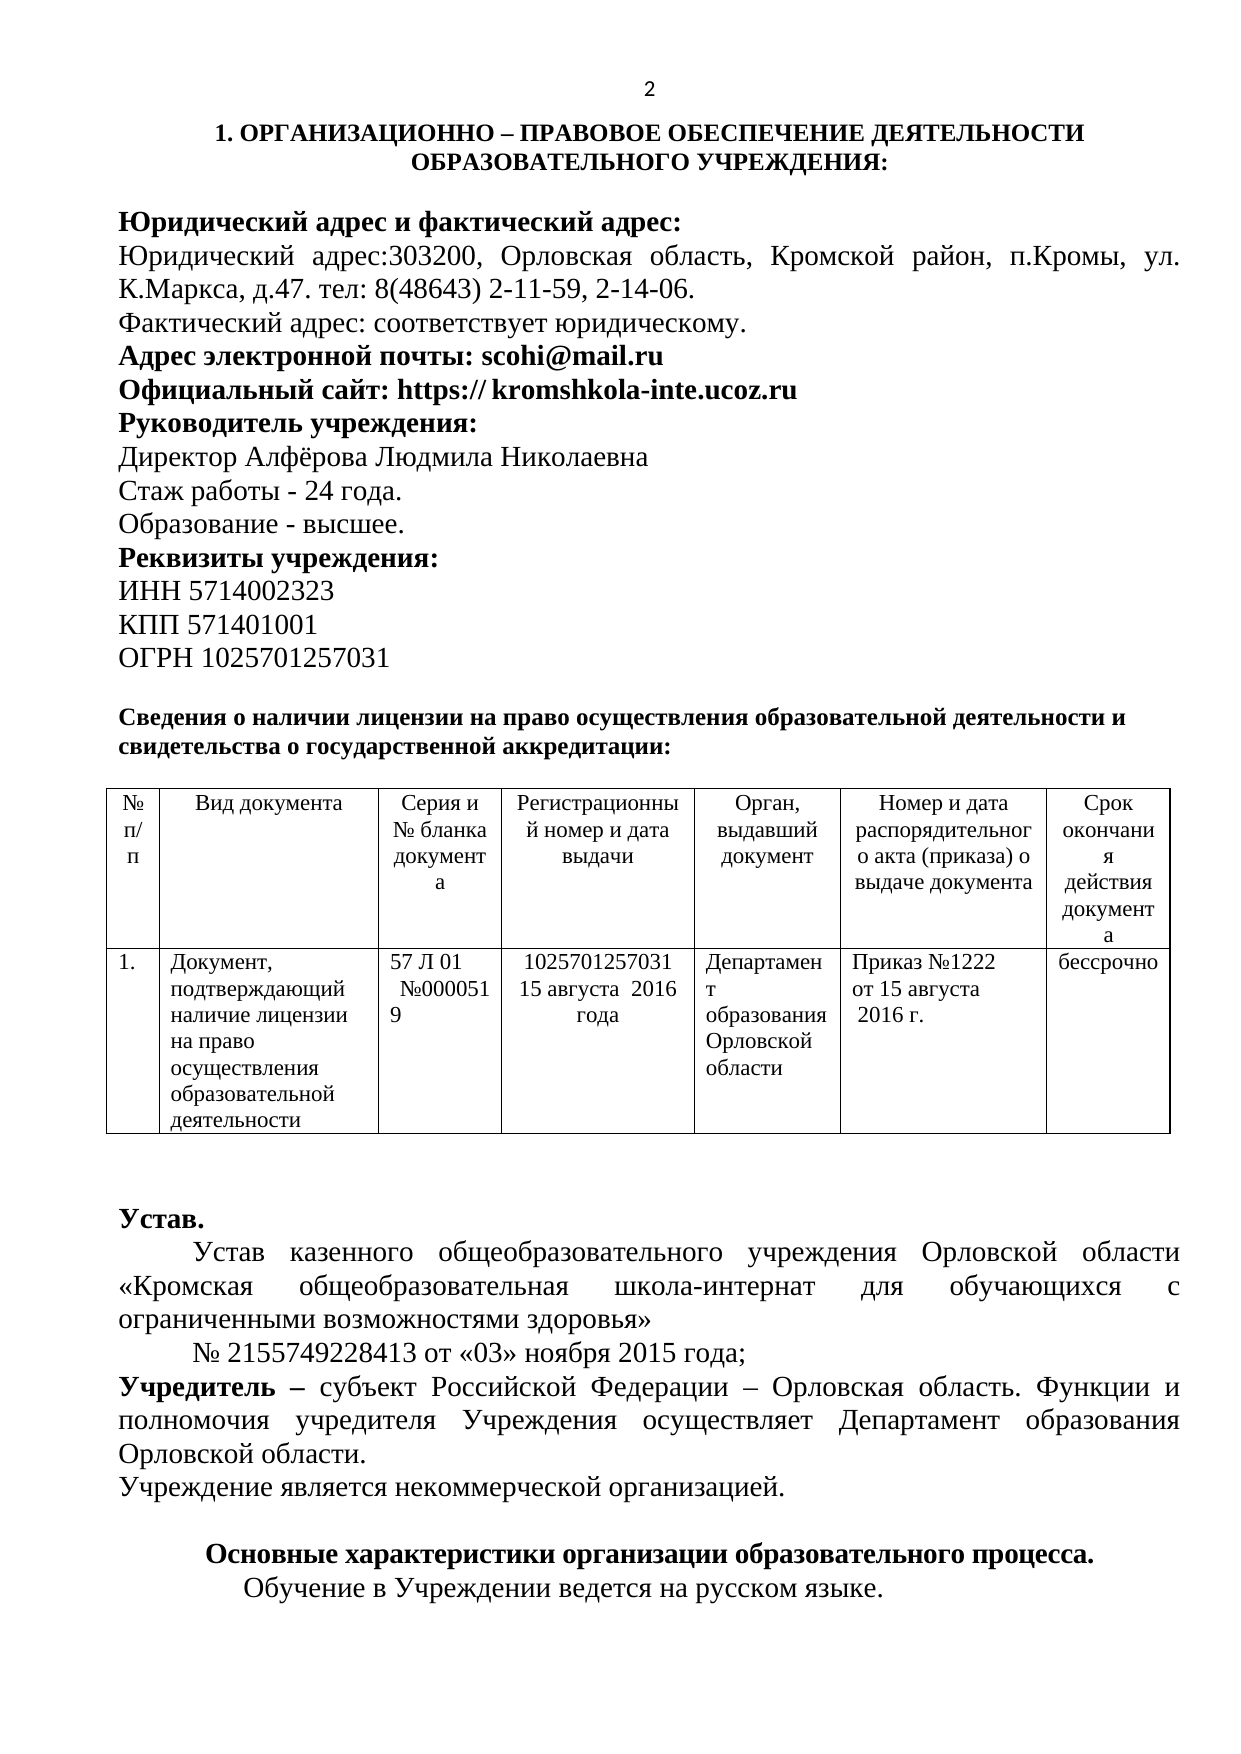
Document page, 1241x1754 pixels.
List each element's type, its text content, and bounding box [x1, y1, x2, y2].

text Учредитель – субъект Российской Федерации – Орловская область. Функции и полномочия учредителя Учреждения осуществляет Департамент образования Орловской области. [118, 1369, 1181, 1469]
text ИНН 5714002323 [118, 573, 1181, 607]
table_cell Приказ №1222 от 15 августа 2016 г. [841, 949, 1046, 1133]
text КПП 571401001 [118, 607, 1181, 640]
table_header Срок окончания действия документа [1047, 789, 1169, 947]
table_cell Документ, подтверждающий наличие лицензии на право осуществления образовательной деятельности [160, 949, 378, 1133]
text Сведения о наличии лицензии на право осуществления образовательной деятельности и свидетельства о государственной аккредитации: [118, 702, 1181, 759]
text Основные характеристики организации образовательного процесса. [118, 1536, 1181, 1570]
table_cell 57 Л 01 №0000519 [379, 949, 501, 1133]
text Адрес электронной почты: scohi@mail.ru [118, 338, 1181, 372]
text Руководитель учреждения: [118, 406, 1181, 439]
table_header Номер и дата распорядительного акта (приказа) о выдаче документа [841, 789, 1046, 947]
table_cell бессрочно [1047, 949, 1169, 1133]
text Директор Алфёрова Людмила Николаевна [118, 439, 1181, 473]
text Устав. [118, 1201, 1181, 1234]
text Фактический адрес: соответствует юридическому. [118, 305, 1181, 338]
text Устав казенного общеобразовательного учреждения Орловской области «Кромская общеобразовательная школа-интернат для обучающихся с ограниченными возможностями здоровья» [118, 1234, 1181, 1335]
text ОБРАЗОВАТЕЛЬНОГО УЧРЕЖДЕНИЯ: [118, 147, 1181, 176]
text Образование - высшее. [118, 506, 1181, 540]
table_header Вид документа [160, 789, 378, 947]
text Юридический адрес и фактический адрес: [118, 204, 1181, 238]
text 1. ОРГАНИЗАЦИОННО – ПРАВОВОЕ ОБЕСПЕЧЕНИЕ ДЕЯТЕЛЬНОСТИ [118, 118, 1181, 147]
table_header Серия и № бланка документа [379, 789, 501, 947]
text Стаж работы - 24 года. [118, 473, 1181, 506]
table_header Регистрационный номер и дата выдачи [502, 789, 694, 947]
text № 2155749228413 от «03» ноября 2015 года; [118, 1335, 1181, 1369]
text Учреждение является некоммерческой организацией. [118, 1469, 1181, 1503]
text Официальный сайт: https:// kromshkola-inte.ucoz.ru [118, 372, 1181, 406]
text Обучение в Учреждении ведется на русском языке. [118, 1570, 1181, 1603]
table_header Орган, выдавший документ [695, 789, 840, 947]
text Реквизиты учреждения: [118, 540, 1181, 573]
table_cell 1. [107, 949, 159, 1133]
text ОГРН 1025701257031 [118, 640, 1181, 674]
text Юридический адрес:303200, Орловская область, Кромской район, п.Кромы, ул. К.Маркса, д.47. тел: 8(48643) 2-11-59, 2-14-06. [118, 238, 1181, 305]
table_header № п/п [107, 789, 159, 947]
table_cell Департамент образования Орловской области [695, 949, 840, 1133]
table_cell 1025701257031 15 августа 2016 года [502, 949, 694, 1133]
